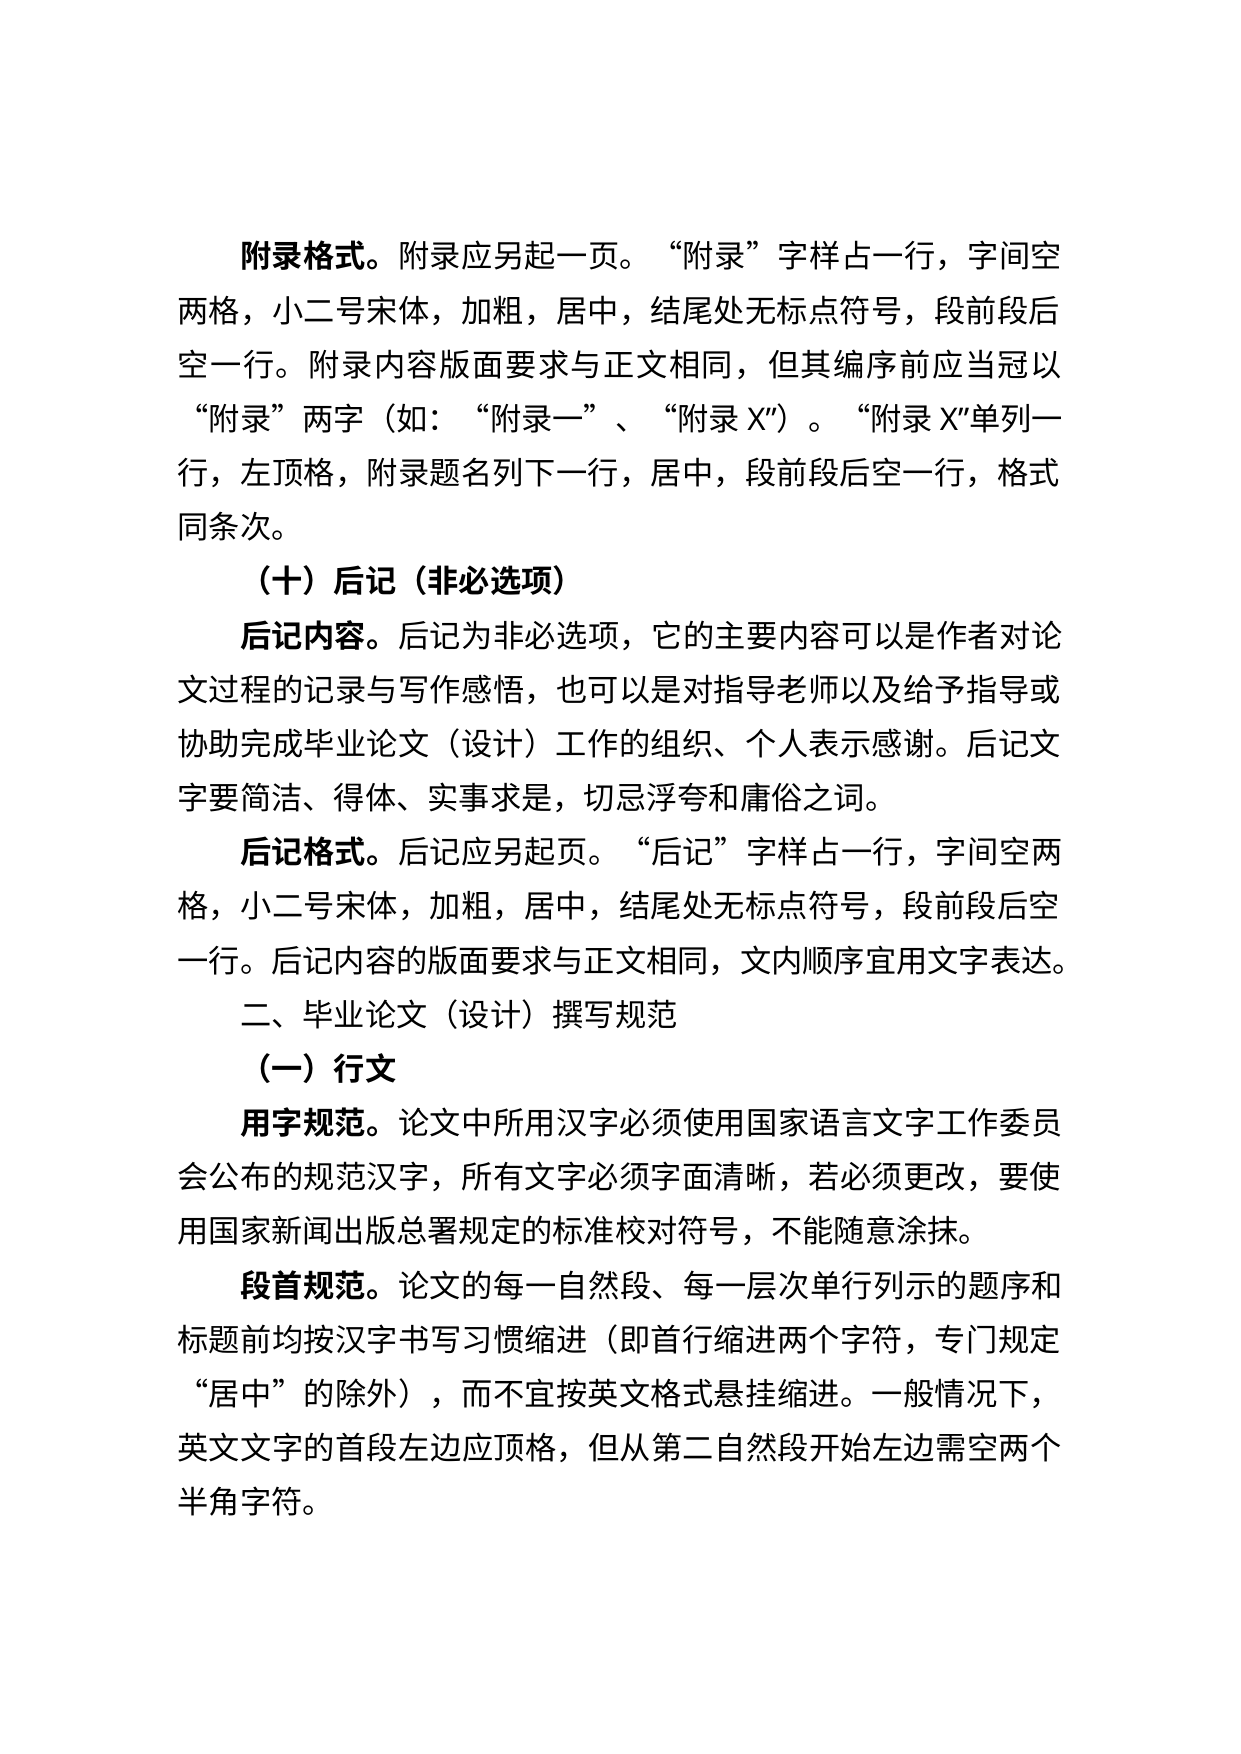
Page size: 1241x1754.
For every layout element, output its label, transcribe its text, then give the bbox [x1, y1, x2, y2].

text 段首规范。论文的每一自然段、每一层次单行列示的题序和标题前均按汉字书写习惯缩进（即首行缩进两个字符，专门规定“居中”的除外），而不宜按英文格式悬挂缩进。一般情况下，英文文字的首段左边应顶格，但从第二自然段开始左边需空两个半角字符。 [177, 1254, 1063, 1524]
text 二、毕业论文（设计）撰写规范 [177, 983, 1063, 1037]
text 后记格式。后记应另起页。“后记”字样占一行，字间空两格，小二号宋体，加粗，居中，结尾处无标点符号，段前段后空一行。后记内容的版面要求与正文相同，文内顺序宜用文字表达。 [177, 820, 1063, 983]
text （十）后记（非必选项） [177, 549, 1063, 604]
text 附录格式。附录应另起一页。“附录”字样占一行，字间空两格，小二号宋体，加粗，居中，结尾处无标点符号，段前段后空一行。附录内容版面要求与正文相同，但其编序前应当冠以“附录”两字（如：“附录一”、“附录X”）。“附录X”单列一行，左顶格，附录题名列下一行，居中，段前段后空一行，格式同条次。 [177, 224, 1063, 549]
text 后记内容。后记为非必选项，它的主要内容可以是作者对论文过程的记录与写作感悟，也可以是对指导老师以及给予指导或协助完成毕业论文（设计）工作的组织、个人表示感谢。后记文字要简洁、得体、实事求是，切忌浮夸和庸俗之词。 [177, 604, 1063, 820]
text 用字规范。论文中所用汉字必须使用国家语言文字工作委员会公布的规范汉字，所有文字必须字面清晰，若必须更改，要使用国家新闻出版总署规定的标准校对符号，不能随意涂抹。 [177, 1091, 1063, 1254]
text （一）行文 [177, 1037, 1063, 1091]
